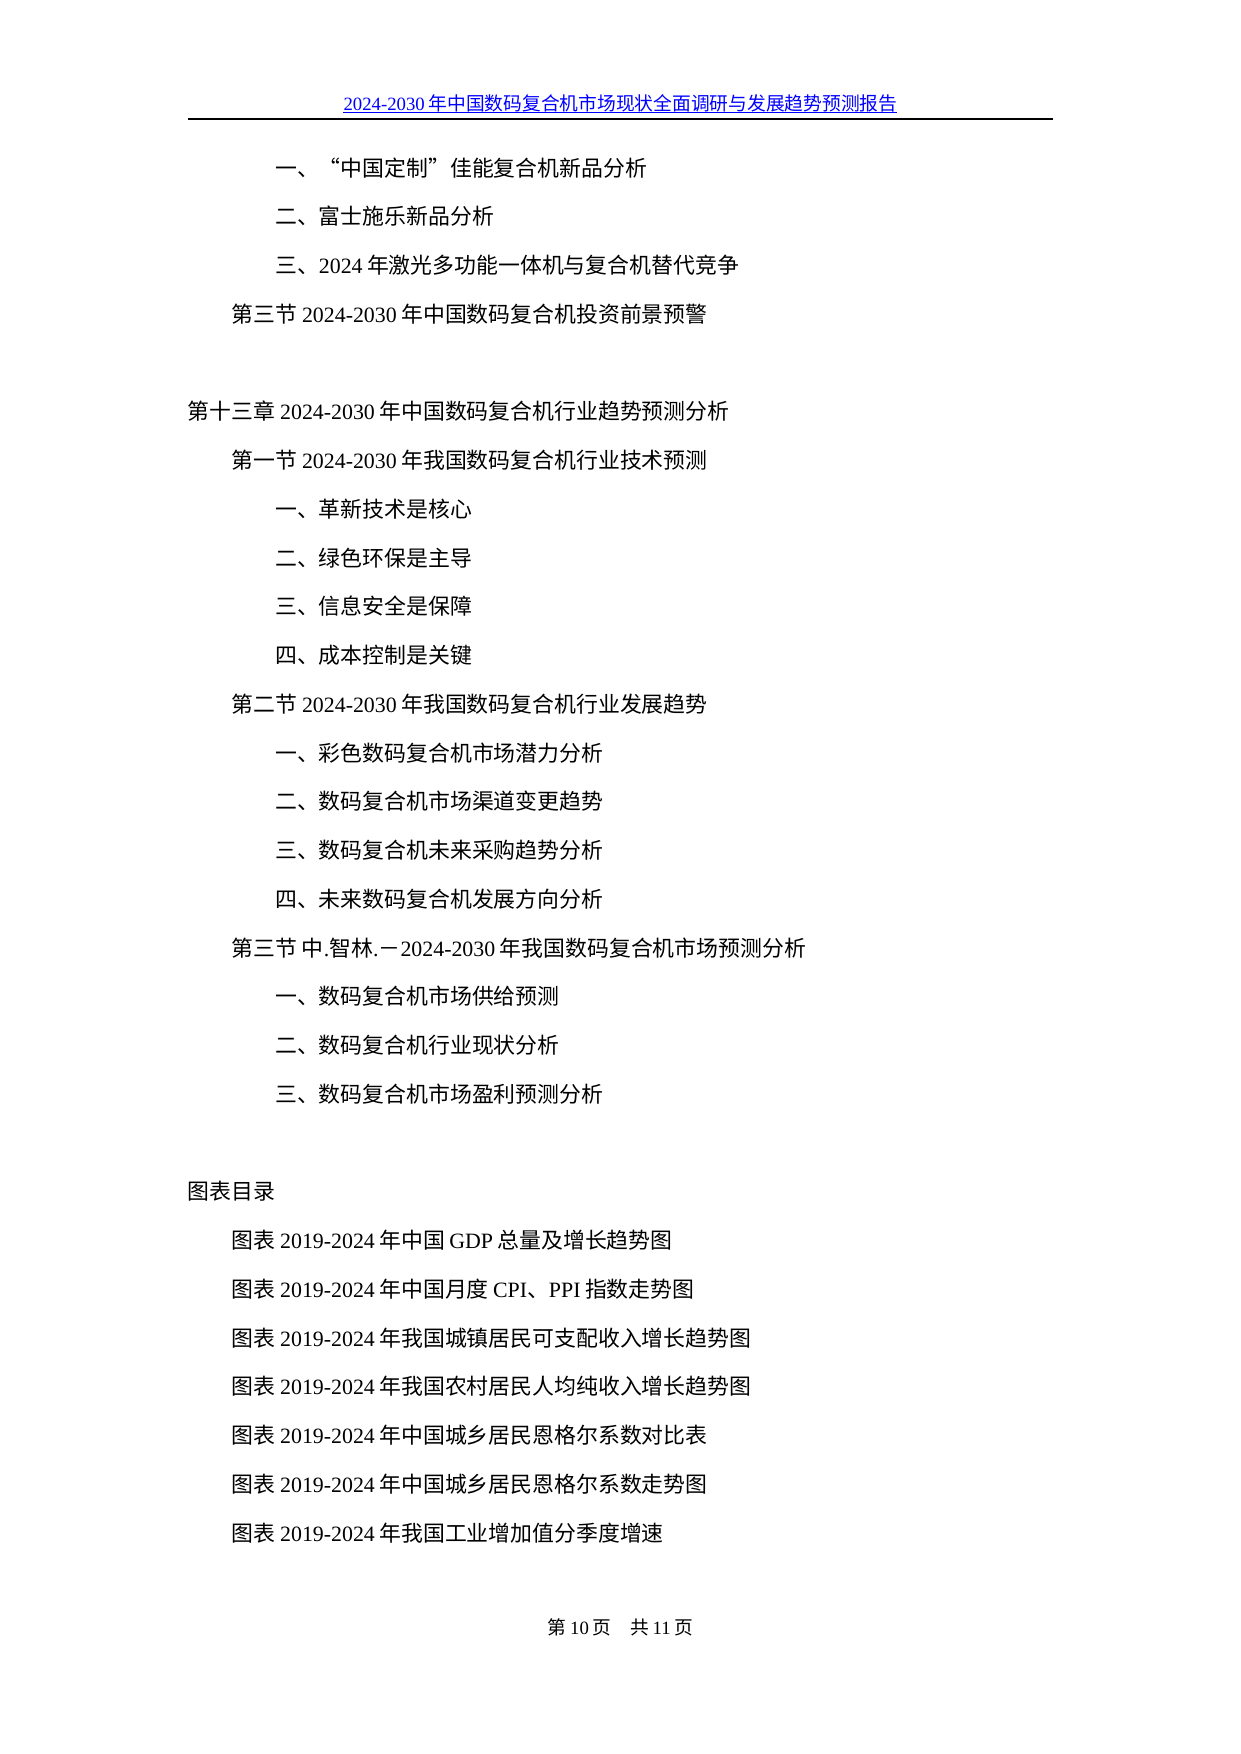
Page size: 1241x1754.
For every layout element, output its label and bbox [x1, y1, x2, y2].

text [187, 150, 1053, 1548]
